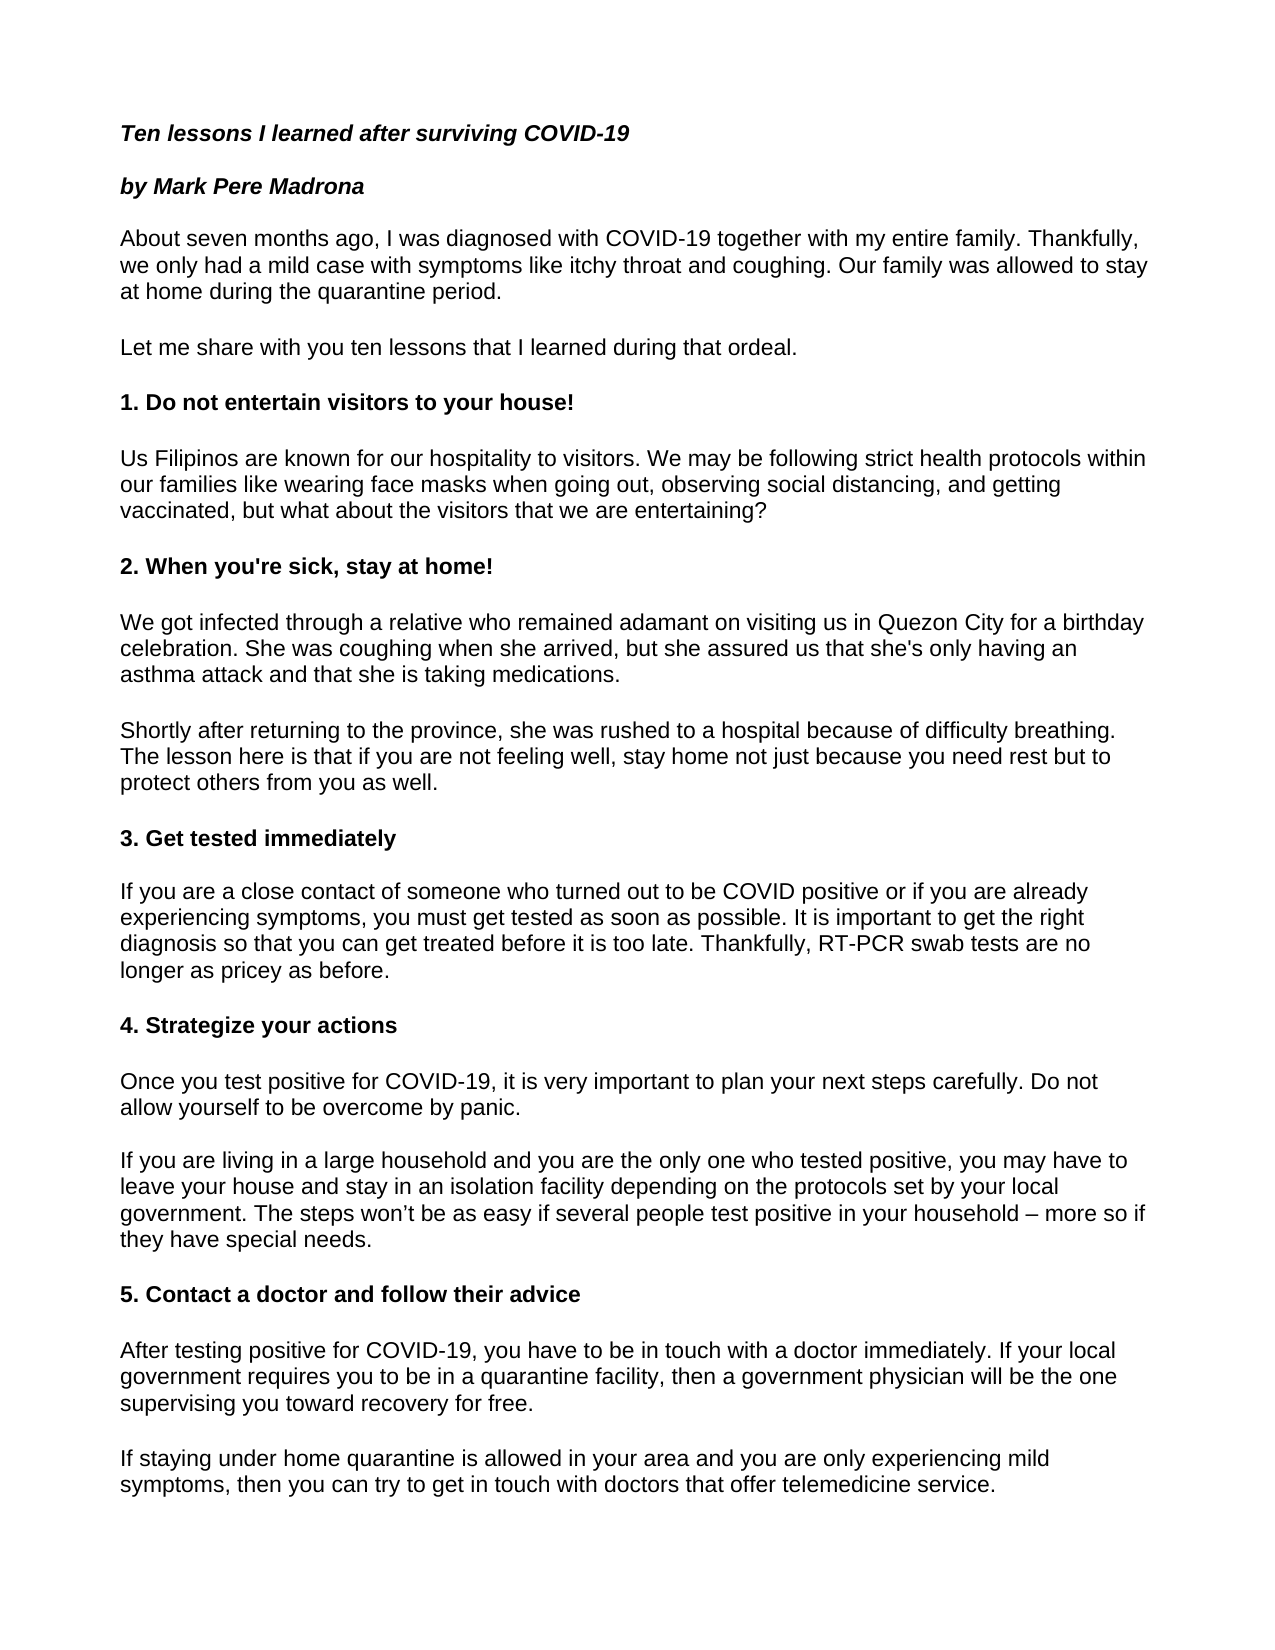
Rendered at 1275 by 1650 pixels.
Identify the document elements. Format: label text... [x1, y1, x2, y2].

text 4. Strategize your actions [120, 1012, 1155, 1038]
text If staying under home quarantine is allowed in your area and you are only experiencing mild symptoms, then you can try to get in touch with doctors that offer telemedicine service. [120, 1445, 1155, 1498]
text Us Filipinos are known for our hospitality to visitors. We may be following strict health protocols within our families like wearing face masks when going out, observing social distancing, and getting vaccinated, but what about the visitors that we are entertaining? [120, 445, 1155, 524]
text Let me share with you ten lessons that I learned during that ordeal. [120, 334, 1155, 360]
text 5. Contact a doctor and follow their advice [120, 1281, 1155, 1308]
text We got infected through a relative who remained adamant on visiting us in Quezon City for a birthday celebration. She was coughing when she arrived, but she assured us that she's only having an asthma attack and that she is taking medications. [120, 608, 1155, 687]
text 2. When you're sick, stay at home! [120, 553, 1155, 579]
text Ten lessons I learned after surviving COVID-19 by Mark Pere Madrona About seven months ago, I was diagnosed with COVID-19 together with my entire family. Thankfully, we only had a mild case with symptoms like itchy throat and coughing. Our family was allowed to stay at home during the quarantine period. [120, 120, 1155, 304]
text Once you test positive for COVID-19, it is very important to plan your next steps carefully. Do not allow yourself to be overcome by panic. If you are living in a large household and you are the only one who tested positive, you may have to leave your house and stay in an isolation facility depending on the protocols set by your local government. The steps won’t be as easy if several people test positive in your household – more so if they have special needs. [120, 1068, 1155, 1252]
text 3. Get tested immediately If you are a close contact of someone who turned out to be COVID positive or if you are already experiencing symptoms, you must get tested as soon as possible. It is important to get the right diagnosis so that you can get treated before it is too late. Thankfully, RT-PCR swab tests are no longer as pricey as before. [120, 825, 1155, 983]
text Shortly after returning to the province, she was rushed to a hospital because of difficulty breathing. The lesson here is that if you are not feeling well, stay home not just because you need rest but to protect others from you as well. [120, 717, 1155, 796]
text After testing positive for COVID-19, you have to be in touch with a doctor immediately. If your local government requires you to be in a quarantine facility, then a government physician will be the one supervising you toward recovery for free. [120, 1337, 1155, 1416]
text 1. Do not entertain visitors to your house! [120, 389, 1155, 416]
